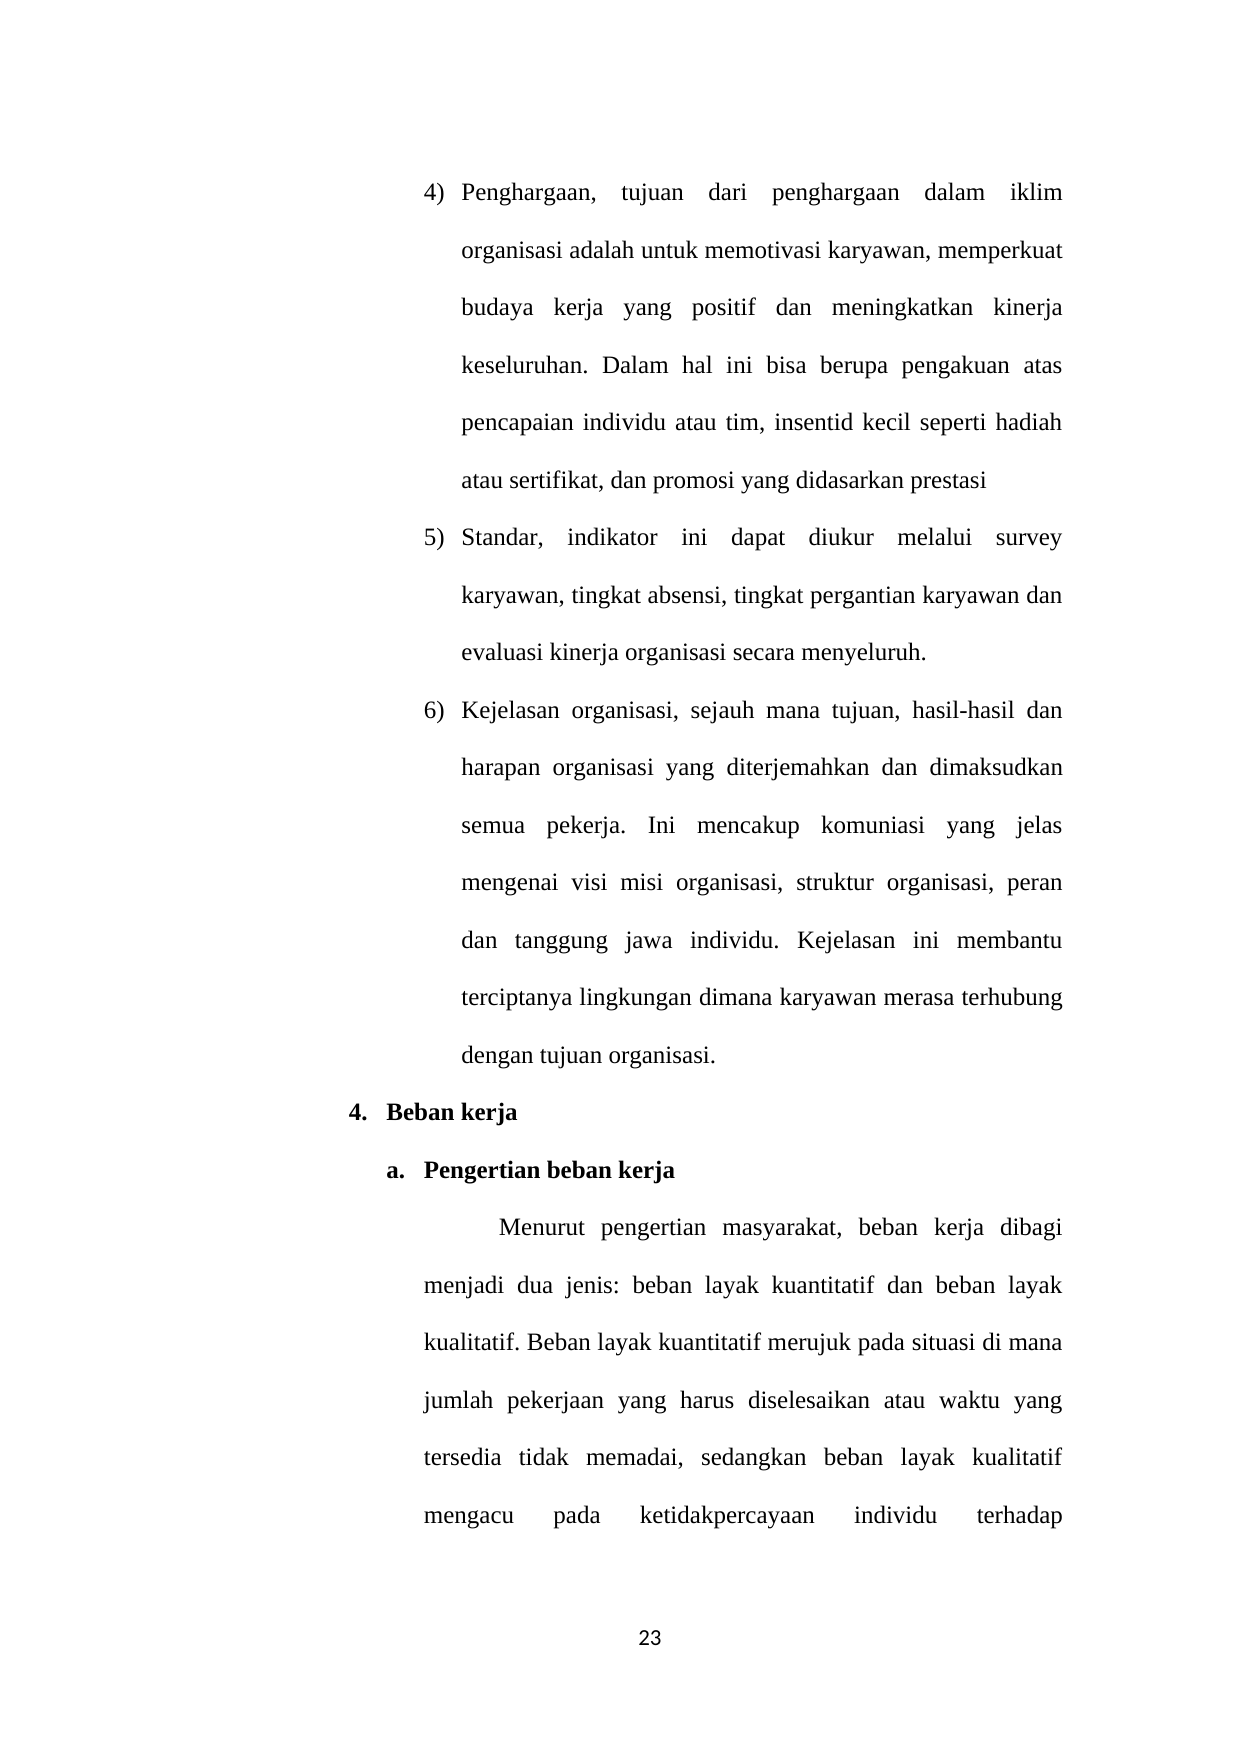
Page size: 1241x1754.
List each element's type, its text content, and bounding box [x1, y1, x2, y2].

list Pengertian beban kerja [386, 1155, 1063, 1183]
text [424, 1212, 1063, 1528]
list Standar, indikator ini dapat diukur melalui survey karyawan, tingkat absensi, tingkat pergantian karyawan dan evaluasi kinerja organisasi secara menyeluruh. [424, 522, 1063, 666]
list Penghargaan, tujuan dari penghargaan dalam iklim organisasi adalah untuk memotivasi karyawan, memperkuat budaya kerja yang positif dan meningkatkan kinerja keseluruhan. Dalam hal ini bisa berupa pengakuan atas pencapaian individu atau tim, insentid kecil seperti hadiah atau sertifikat, dan promosi yang didasarkan prestasi [424, 177, 1063, 493]
list Kejelasan organisasi, sejauh mana tujuan, hasil-hasil dan harapan organisasi yang diterjemahkan dan dimaksudkan semua pekerja. Ini mencakup komuniasi yang jelas mengenai visi misi organisasi, struktur organisasi, peran dan tanggung jawa individu. Kejelasan ini membantu terciptanya lingkungan dimana karyawan merasa terhubung dengan tujuan organisasi. [424, 695, 1063, 1068]
list Beban kerja [349, 1097, 1063, 1126]
